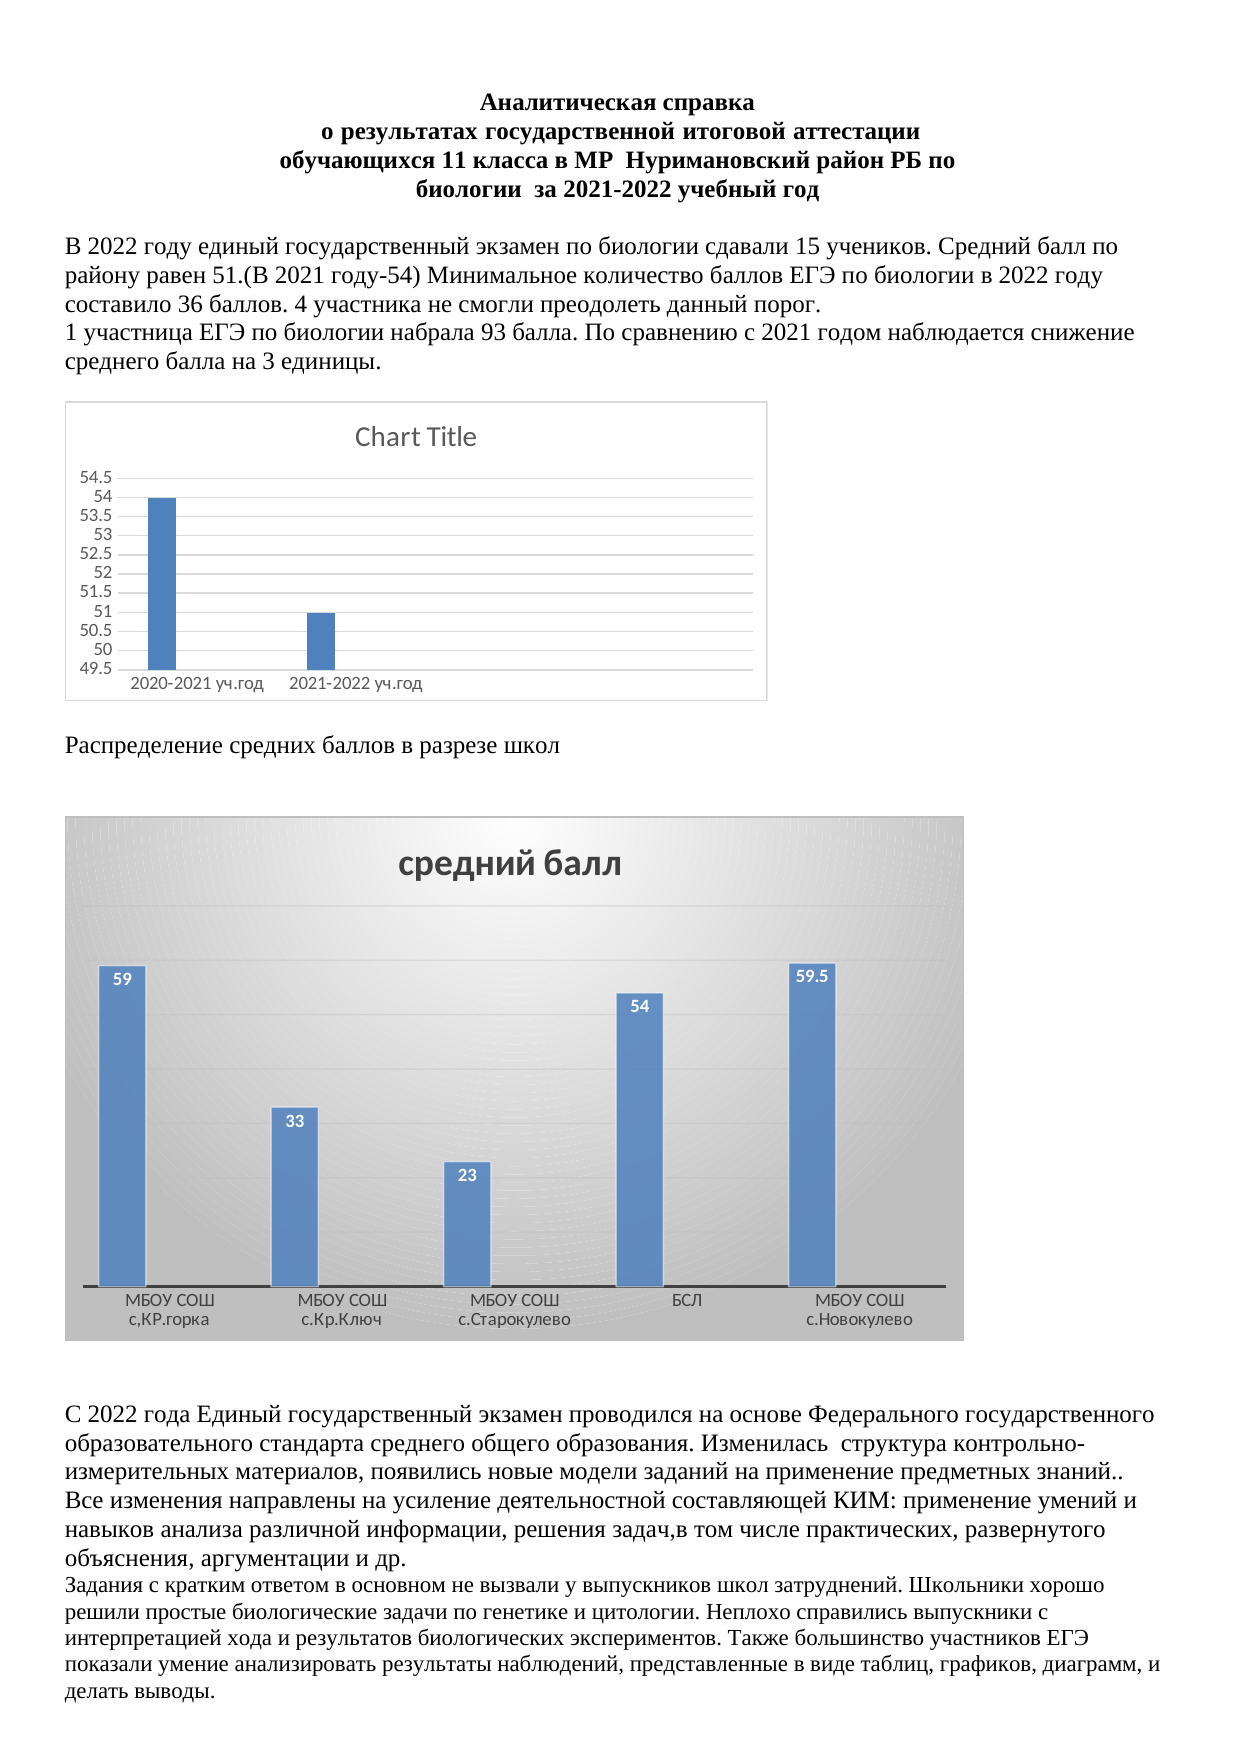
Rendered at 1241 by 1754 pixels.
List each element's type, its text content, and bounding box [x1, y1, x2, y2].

subtitle Аналитическая справка [478, 87, 756, 116]
text 1 участница ЕГЭ по биологии набрала 93 балла. По сравнению с 2021 годом наблюдается снижение среднего балла на 3 единицы. [64, 317, 1163, 375]
text Распределение средних баллов в разрезе школ [64, 730, 1163, 759]
text Задания с кратким ответом в основном не вызвали у выпускников школ затруднений. Школьники хорошо решили простые биологические задачи по генетике и цитологии. Неплохо справились выпускники с интерпретацией хода и результатов биологических экспериментов. Также большинство участников ЕГЭ показали умение анализировать результаты наблюдений, представленные в виде таблиц, графиков, диаграмм, и делать выводы. [64, 1571, 1163, 1703]
text В 2022 году единый государственный экзамен по биологии сдавали 15 учеников. Средний балл по району равен 51.(В 2021 году-54) Минимальное количество баллов ЕГЭ по биологии в 2022 году составило 36 баллов. 4 участника не смогли преодолеть данный порог. [64, 231, 1163, 317]
text С 2022 года Единый государственный экзамен проводился на основе Федерального государственного образовательного стандарта среднего общего образования. Изменилась структура контрольно-измерительных материалов, появились новые модели заданий на применение предметных знаний.. Все изменения направлены на усиление деятельностной составляющей КИМ: применение умений и навыков анализа различной информации, решения задач,в том числе практических, развернутого объяснения, аргументации и др. [64, 1399, 1163, 1571]
text о результатах государственной итоговой аттестации обучающихся 11 класса в МР Нуримановский район РБ по биологии за 2021-2022 учебный год [237, 116, 998, 202]
